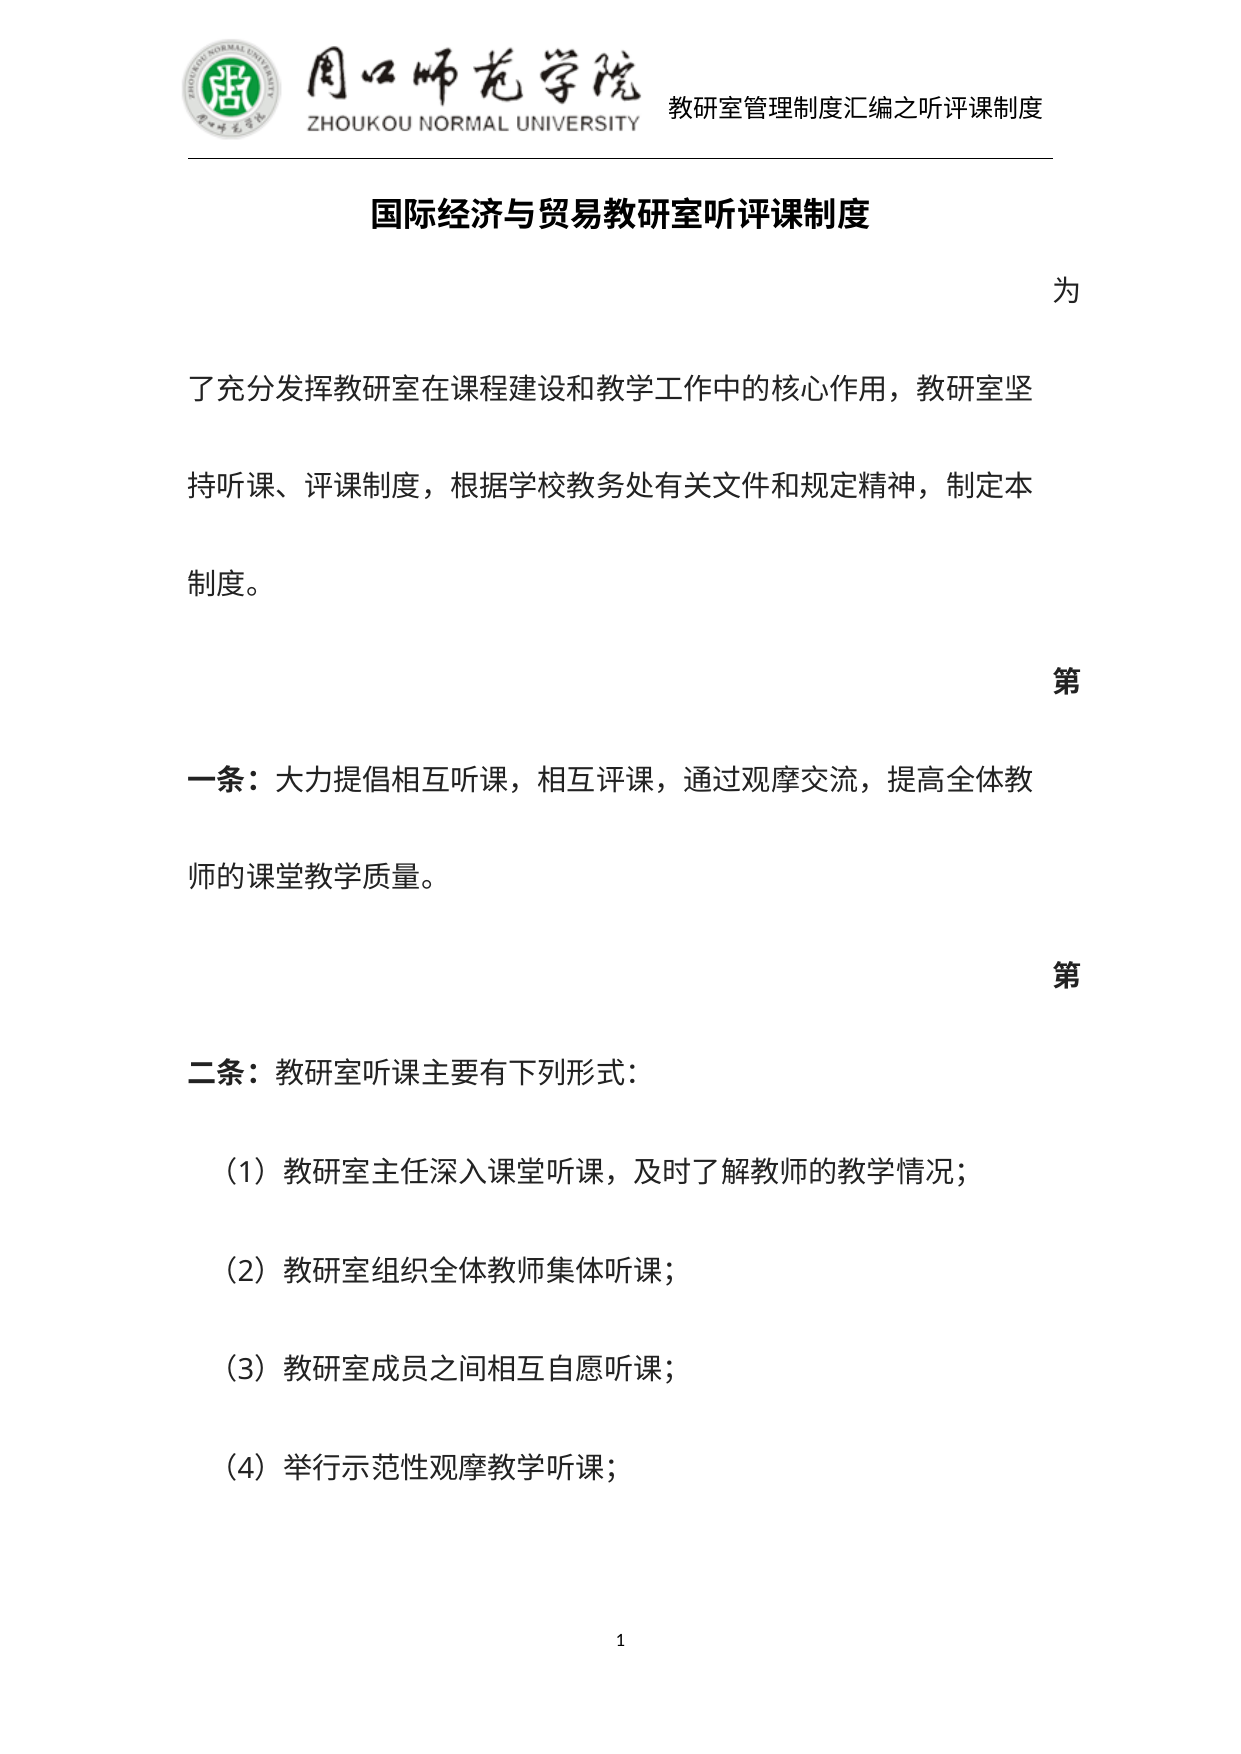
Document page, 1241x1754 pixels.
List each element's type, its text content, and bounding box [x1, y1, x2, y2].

text （1）教研室主任深入课堂听课，及时了解教师的教学情况； [187, 1137, 1053, 1202]
text 第二条：教研室听课主要有下列形式： [187, 941, 1053, 1104]
text （4）举行示范性观摩教学听课； [187, 1433, 1053, 1498]
text （3）教研室成员之间相互自愿听课； [187, 1335, 1053, 1400]
text 国际经济与贸易教研室听评课制度 [187, 179, 1053, 244]
text 为了充分发挥教研室在课程建设和教学工作中的核心作用，教研室坚持听课、评课制度，根据学校教务处有关文件和规定精神，制定本制度。 [187, 256, 1053, 614]
text 第一条：大力提倡相互听课，相互评课，通过观摩交流，提高全体教师的课堂教学质量。 [187, 648, 1053, 908]
text （2）教研室组织全体教师集体听课； [187, 1236, 1053, 1301]
picture [175, 35, 661, 144]
